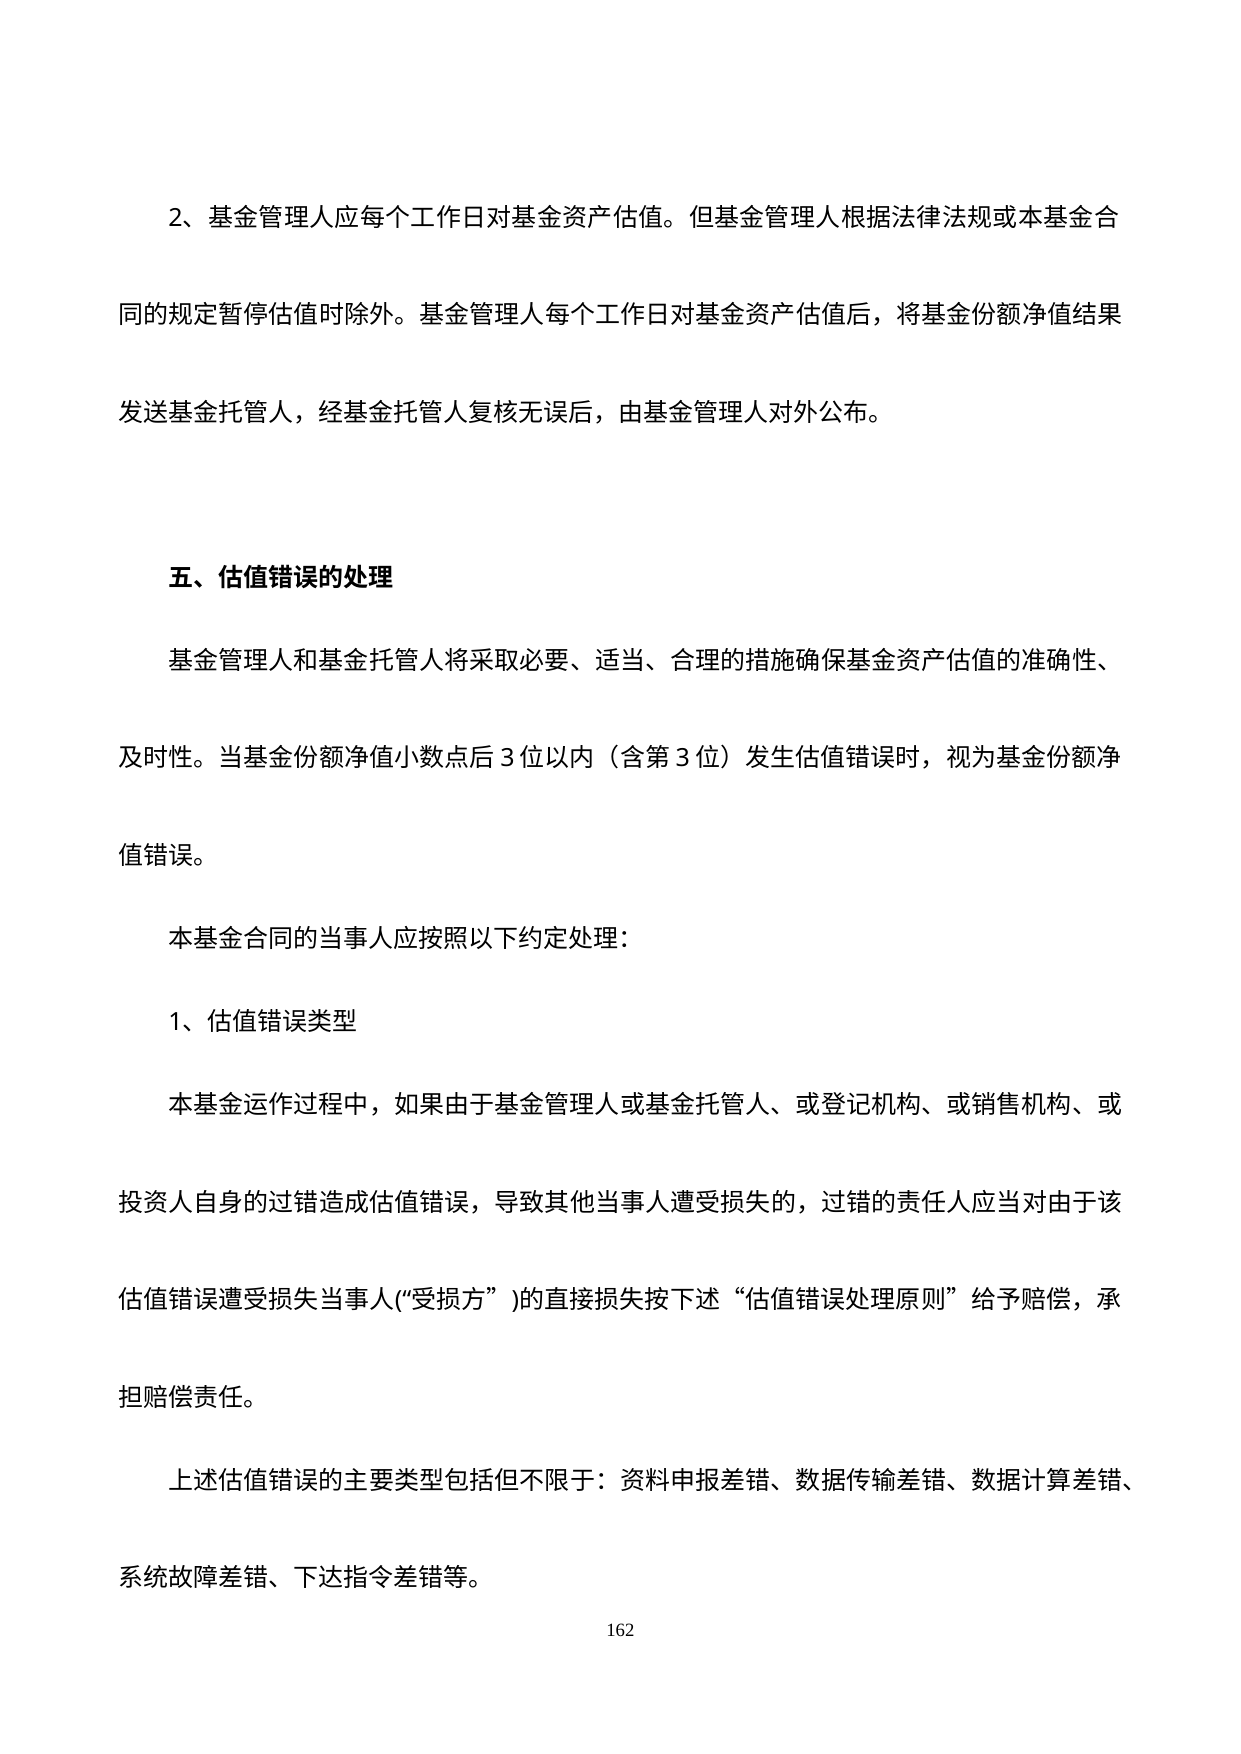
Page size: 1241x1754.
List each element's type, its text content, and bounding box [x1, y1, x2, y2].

text 上述估值错误的主要类型包括但不限于：资料申报差错、数据传输差错、数据计算差错、系统故障差错、下达指令差错等。 [118, 1446, 1122, 1608]
text 本基金运作过程中，如果由于基金管理人或基金托管人、或登记机构、或销售机构、或投资人自身的过错造成估值错误，导致其他当事人遭受损失的，过错的责任人应当对由于该估值错误遭受损失当事人(“受损方”)的直接损失按下述“估值错误处理原则”给予赔偿，承担赔偿责任。 [118, 1070, 1122, 1428]
text 基金管理人和基金托管人将采取必要、适当、合理的措施确保基金资产估值的准确性、及时性。当基金份额净值小数点后3位以内（含第3位）发生估值错误时，视为基金份额净值错误。 [118, 626, 1122, 886]
text 五、估值错误的处理 [118, 543, 1122, 608]
text 1、估值错误类型 [118, 987, 1122, 1052]
text 本基金合同的当事人应按照以下约定处理： [118, 904, 1122, 969]
text 2、基金管理人应每个工作日对基金资产估值。但基金管理人根据法律法规或本基金合同的规定暂停估值时除外。基金管理人每个工作日对基金资产估值后，将基金份额净值结果发送基金托管人，经基金托管人复核无误后，由基金管理人对外公布。 [118, 183, 1122, 443]
